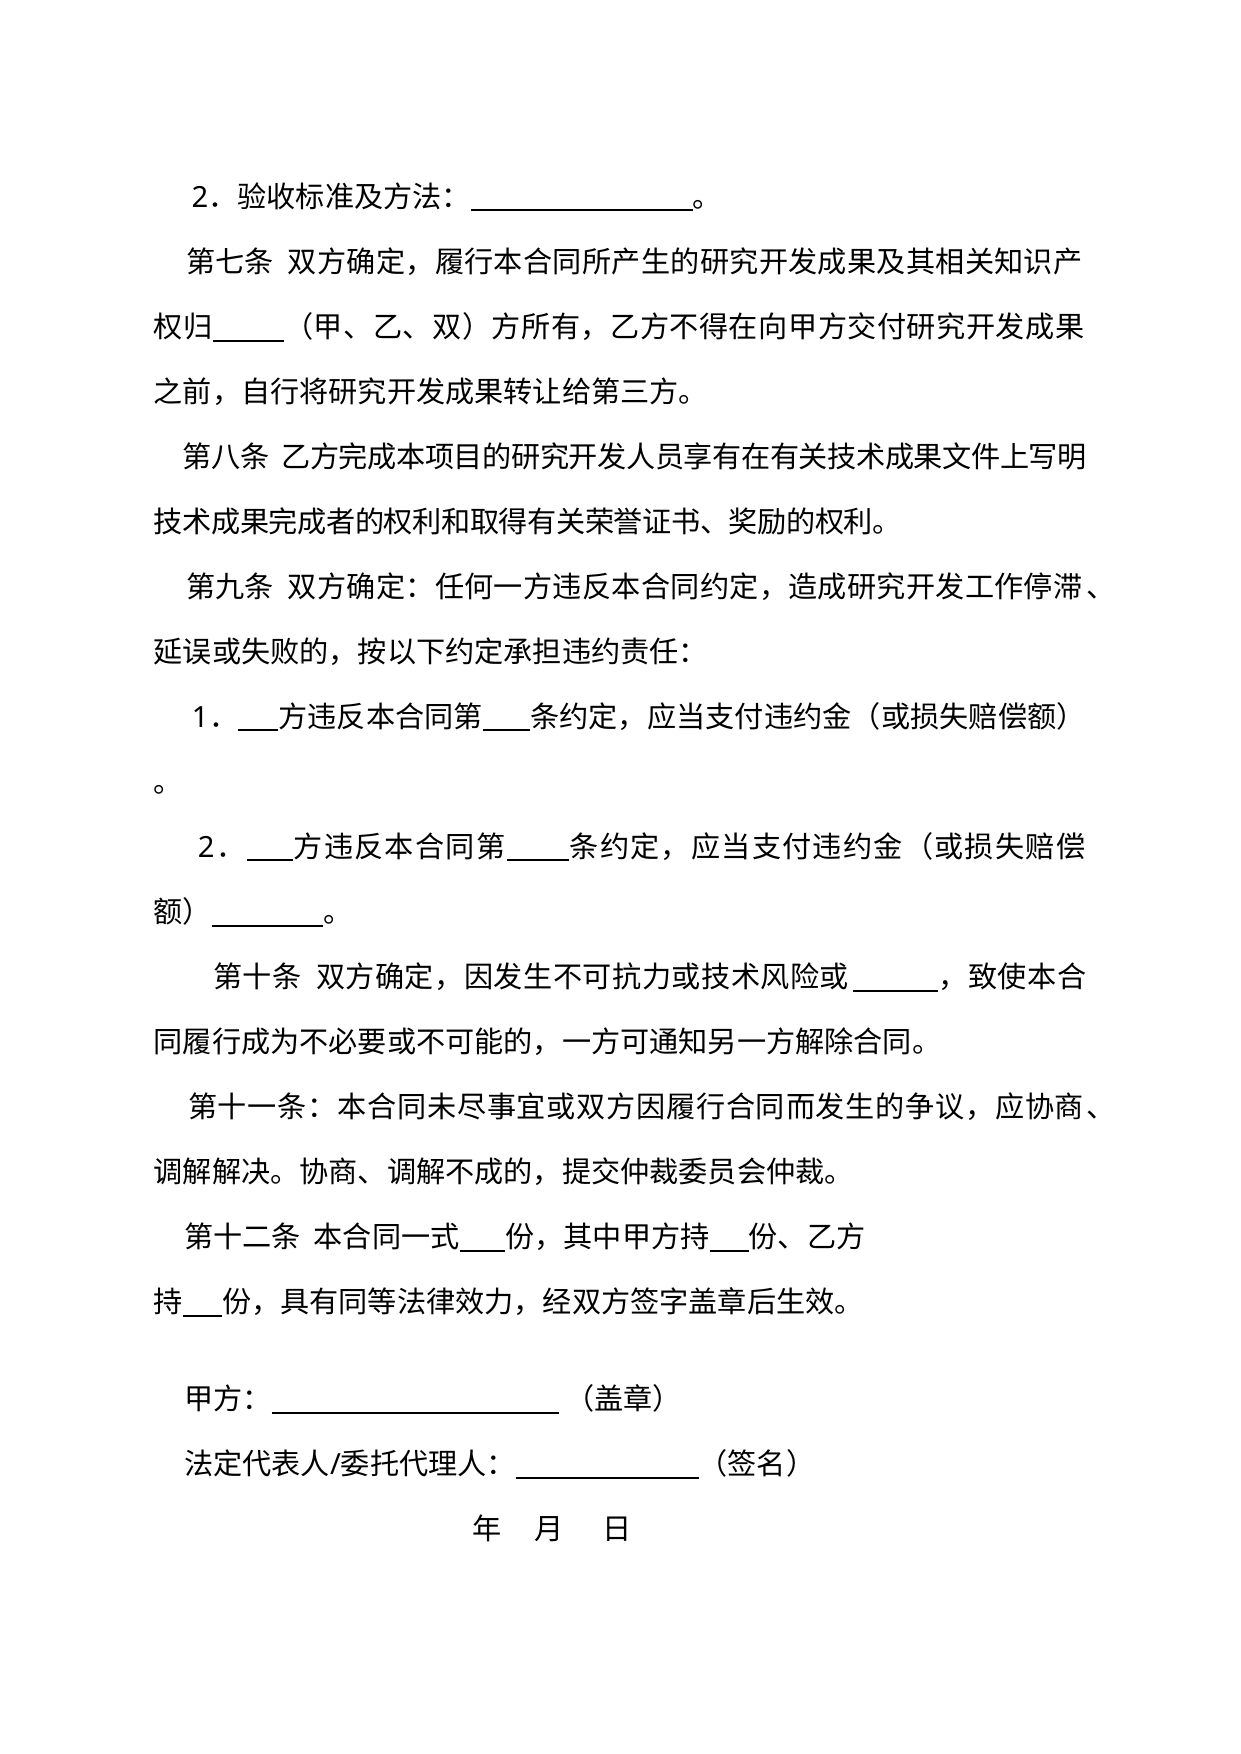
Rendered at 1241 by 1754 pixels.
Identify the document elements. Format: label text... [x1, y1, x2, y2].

text 第七条 双方确定，履行本合同所产生的研究开发成果及其相关知识产权归 （甲、乙、双）方所有，乙方不得在向甲方交付研究开发成果之前，自行将研究开发成果转让给第三方。 [153, 227, 1087, 422]
text 第九条 双方确定：任何一方违反本合同约定，造成研究开发工作停滞、延误或失败的，按以下约定承担违约责任： [153, 552, 1087, 682]
text 甲方： （盖章） [153, 1364, 1087, 1429]
text 2． 方违反本合同第 条约定，应当支付违约金（或损失赔偿额） 。 [153, 812, 1087, 942]
text 持 份，具有同等法律效力，经双方签字盖章后生效。 [153, 1267, 1087, 1332]
text 年 月 日 [153, 1494, 1087, 1559]
text 第十条 双方确定，因发生不可抗力或技术风险或 ，致使本合同履行成为不必要或不可能的，一方可通知另一方解除合同。 [153, 942, 1087, 1072]
text 第八条 乙方完成本项目的研究开发人员享有在有关技术成果文件上写明技术成果完成者的权利和取得有关荣誉证书、奖励的权利。 [153, 422, 1087, 552]
text 2．验收标准及方法： 。 [153, 162, 1087, 227]
text 法定代表人/委托代理人： （签名） [153, 1429, 1087, 1494]
text 第十二条 本合同一式 份，其中甲方持 份、乙方 [153, 1202, 1087, 1267]
text 1． 方违反本合同第 条约定，应当支付违约金（或损失赔偿额） 。 [153, 682, 1087, 812]
text 第十一条：本合同未尽事宜或双方因履行合同而发生的争议，应协商、调解解决。协商、调解不成的，提交仲裁委员会仲裁。 [153, 1072, 1087, 1202]
